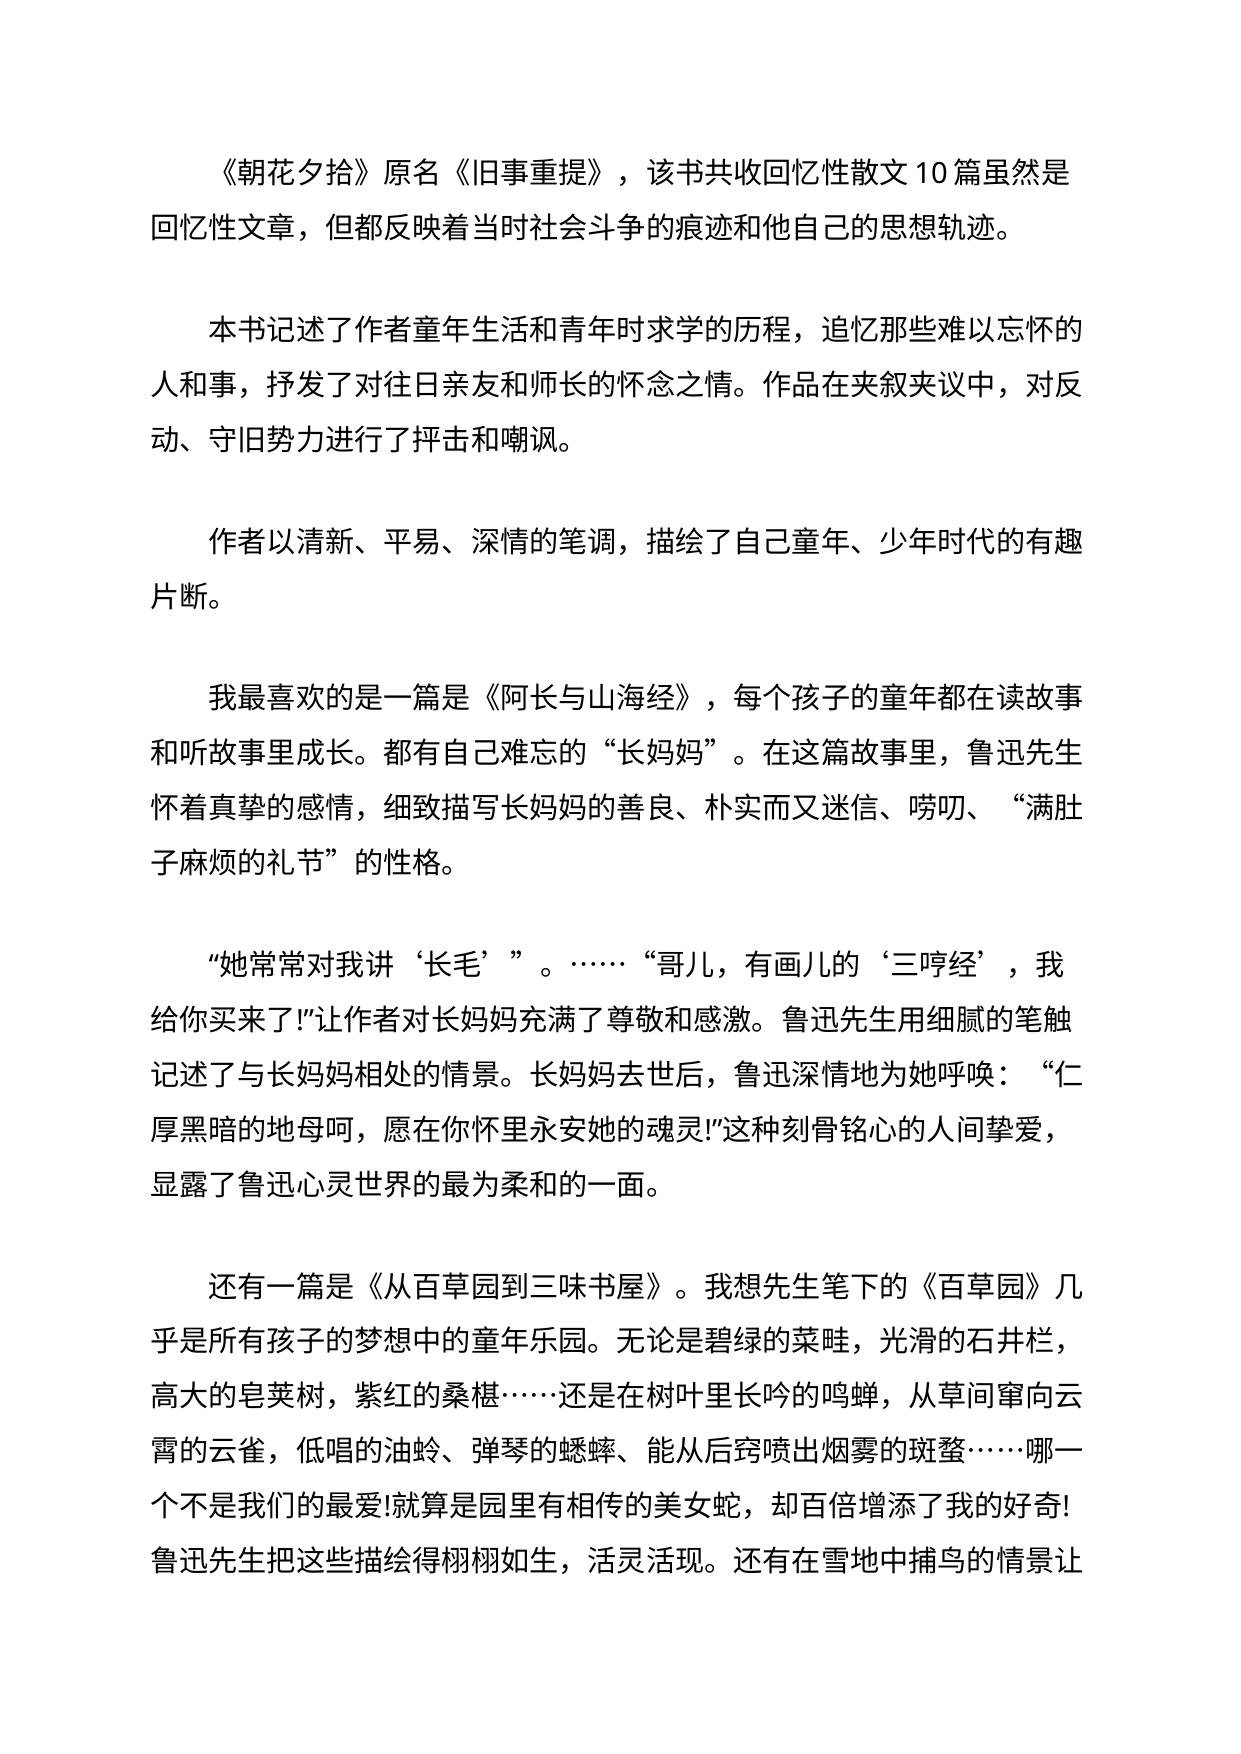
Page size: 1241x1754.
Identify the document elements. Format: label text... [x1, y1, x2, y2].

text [150, 1263, 1090, 1580]
text 我最喜欢的是一篇是《阿长与山海经》，每个孩子的童年都在读故事和听故事里成长。都有自己难忘的“长妈妈”。在这篇故事里，鲁迅先生怀着真挚的感情，细致描写长妈妈的善良、朴实而又迷信、唠叨、“满肚子麻烦的礼节”的性格。 [150, 675, 1090, 882]
text 作者以清新、平易、深情的笔调，描绘了自己童年、少年时代的有趣片断。 [150, 518, 1090, 616]
text 《朝花夕拾》原名《旧事重提》，该书共收回忆性散文10篇虽然是回忆性文章，但都反映着当时社会斗争的痕迹和他自己的思想轨迹。 [150, 150, 1090, 247]
text “她常常对我讲‘长毛’”。……“哥儿，有画儿的‘三哼经’，我给你买来了!”让作者对长妈妈充满了尊敬和感激。鲁迅先生用细腻的笔触记述了与长妈妈相处的情景。长妈妈去世后，鲁迅深情地为她呼唤：“仁厚黑暗的地母呵，愿在你怀里永安她的魂灵!”这种刻骨铭心的人间挚爱，显露了鲁迅心灵世界的最为柔和的一面。 [150, 941, 1090, 1204]
text 本书记述了作者童年生活和青年时求学的历程，追忆那些难以忘怀的人和事，抒发了对往日亲友和师长的怀念之情。作品在夹叙夹议中，对反动、守旧势力进行了抨击和嘲讽。 [150, 307, 1090, 459]
